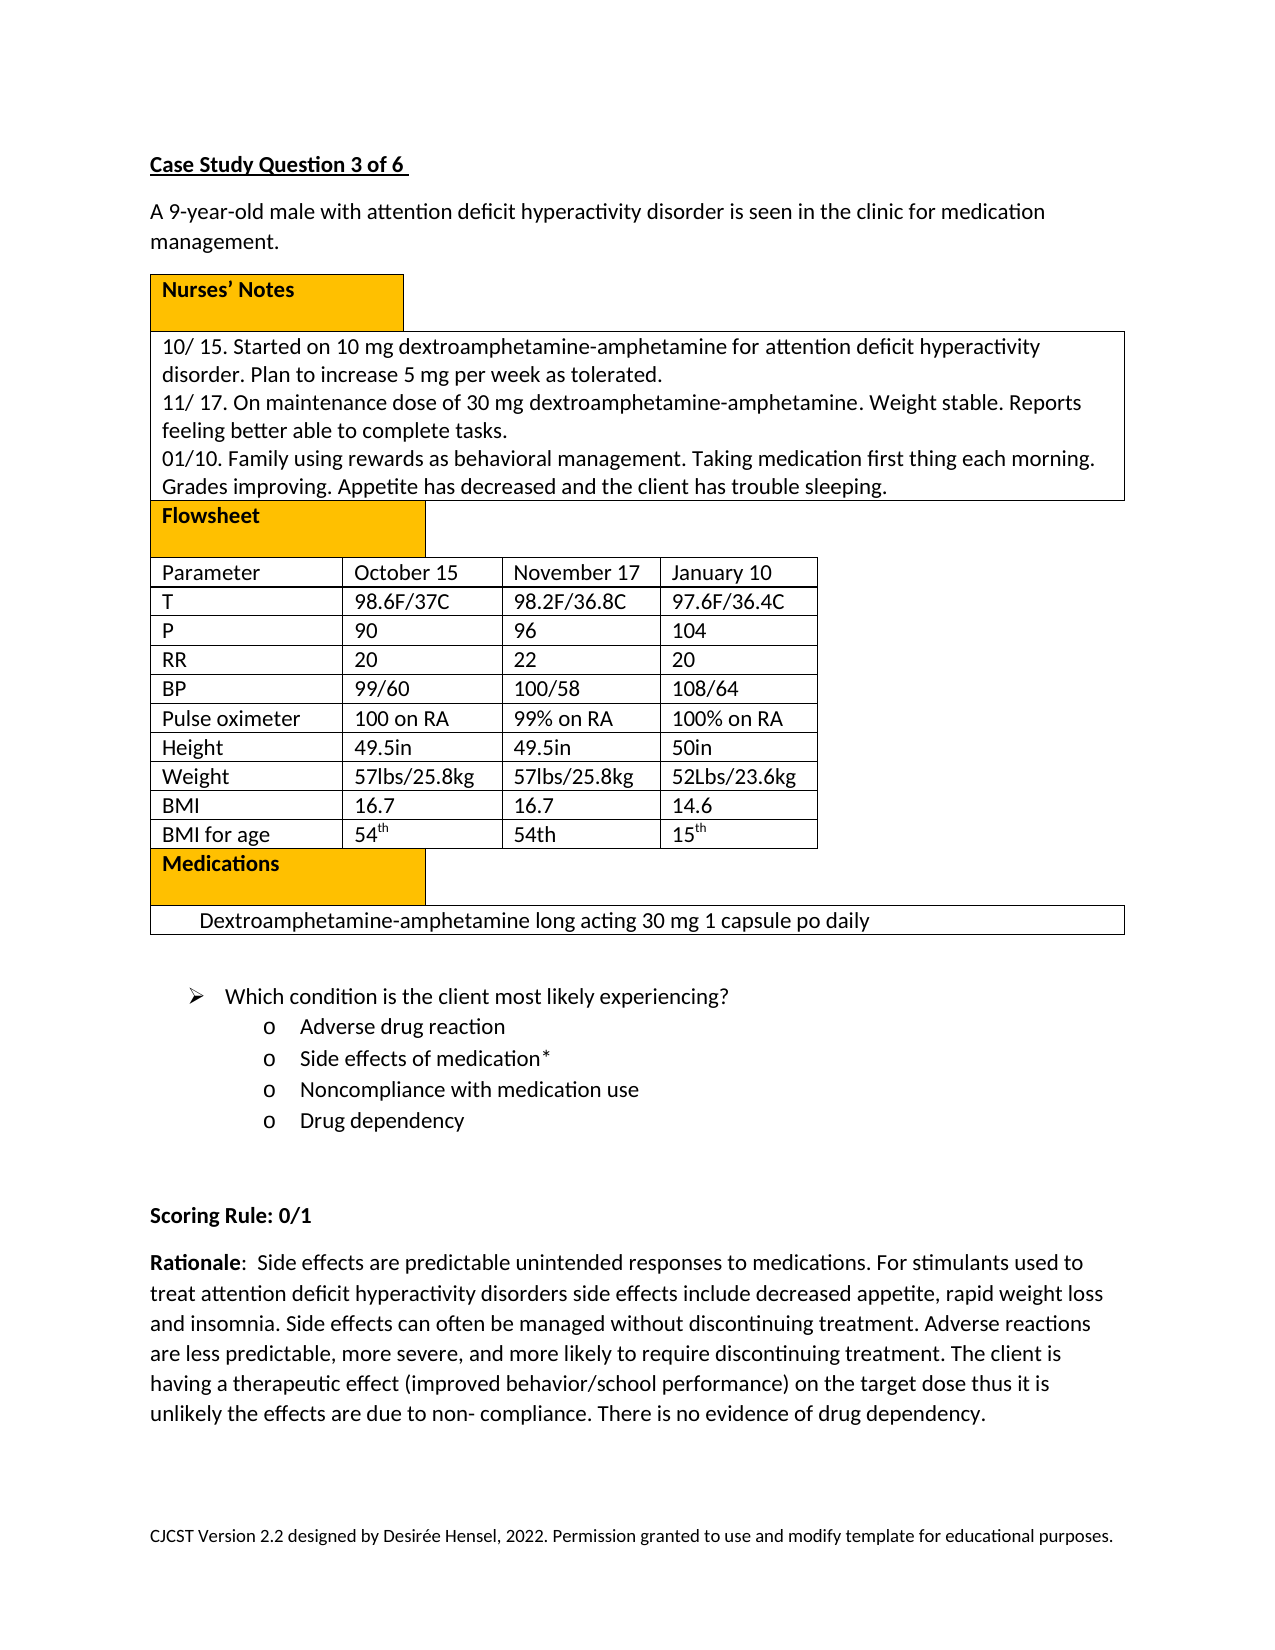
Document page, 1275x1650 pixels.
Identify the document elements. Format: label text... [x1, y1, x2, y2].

table_cell BP [151, 675, 342, 703]
table_cell 49.5in [343, 733, 502, 761]
table_cell 99% on RA [503, 704, 660, 732]
table_cell 54th [503, 820, 660, 848]
text A 9-year-old male with attention deficit hyperactivity disorder is seen in the clinic for medication management. [150, 197, 1125, 255]
table_cell 49.5in [503, 733, 660, 761]
table_cell 97.6F/36.4C [661, 588, 817, 615]
table_cell 20 [343, 646, 502, 673]
list Which condition is the client most likely experiencing? [187, 982, 1125, 1010]
table_cell 16.7 [343, 791, 502, 819]
table_cell Flowsheet [151, 501, 425, 557]
list Side effects of medication* [262, 1044, 1125, 1073]
table_cell October 15 [343, 558, 502, 586]
table_cell January 10 [661, 558, 817, 586]
table_cell Medications [151, 849, 425, 905]
table_cell 96 [503, 616, 660, 644]
table_cell 100 on RA [343, 704, 502, 732]
text Rationale: Side effects are predictable unintended responses to medications. For stimulants used to treat attention deficit hyperactivity disorders side effects include decreased appetite, rapid weight loss and insomnia. Side effects can often be managed without discontinuing treatment. Adverse reactions are less predictable, more severe, and more likely to require discontinuing treatment. The client is having a therapeutic effect (improved behavior/school performance) on the target dose thus it is unlikely the effects are due to non- compliance. There is no evidence of drug dependency. [150, 1248, 1125, 1427]
table_cell P [151, 616, 342, 644]
table_cell Dextroamphetamine-amphetamine long acting 30 mg 1 capsule po daily [151, 906, 1124, 934]
table_cell RR [151, 646, 342, 673]
table_cell 100% on RA [661, 704, 817, 732]
list Drug dependency [262, 1107, 1125, 1136]
table_cell T [151, 588, 342, 615]
table_cell 90 [343, 616, 502, 644]
table_cell BMI [151, 791, 342, 819]
table_cell Parameter [151, 558, 342, 586]
table_cell Weight [151, 762, 342, 790]
table_cell 10/ 15. Started on 10 mg dextroamphetamine-amphetamine for attention deficit hyperactivity disorder. Plan to increase 5 mg per week as tolerated. 11/ 17. On maintenance dose of 30 mg dextroamphetamine-amphetamine. Weight stable. Reports feeling better able to complete tasks. 01/10. Family using rewards as behavioral management. Taking medication first thing each morning. Grades improving. Appetite has decreased and the client has trouble sleeping. [151, 332, 1124, 500]
table_cell Pulse oximeter [151, 704, 342, 732]
table_header Nurses’ Notes [151, 275, 403, 331]
table_cell 98.6F/37C [343, 588, 502, 615]
text Case Study Question 3 of 6 [150, 150, 1125, 178]
table_cell 108/64 [661, 675, 817, 703]
table_cell Height [151, 733, 342, 761]
list Adverse drug reaction [262, 1012, 1125, 1041]
table_cell 20 [661, 646, 817, 673]
table_cell 15th [661, 820, 817, 848]
table_cell 99/60 [343, 675, 502, 703]
table_cell 22 [503, 646, 660, 673]
table_cell November 17 [503, 558, 660, 586]
table_cell 57lbs/25.8kg [503, 762, 660, 790]
table_cell 54th [343, 820, 502, 848]
table_cell 14.6 [661, 791, 817, 819]
table_cell 57lbs/25.8kg [343, 762, 502, 790]
table_cell BMI for age [151, 820, 342, 848]
table_cell 52Lbs/23.6kg [661, 762, 817, 790]
table_cell 104 [661, 616, 817, 644]
table_cell 16.7 [503, 791, 660, 819]
text Scoring Rule: 0/1 [150, 1202, 1125, 1229]
table_cell 98.2F/36.8C [503, 588, 660, 615]
list Noncompliance with medication use [262, 1075, 1125, 1104]
table_cell 50in [661, 733, 817, 761]
table_cell 100/58 [503, 675, 660, 703]
